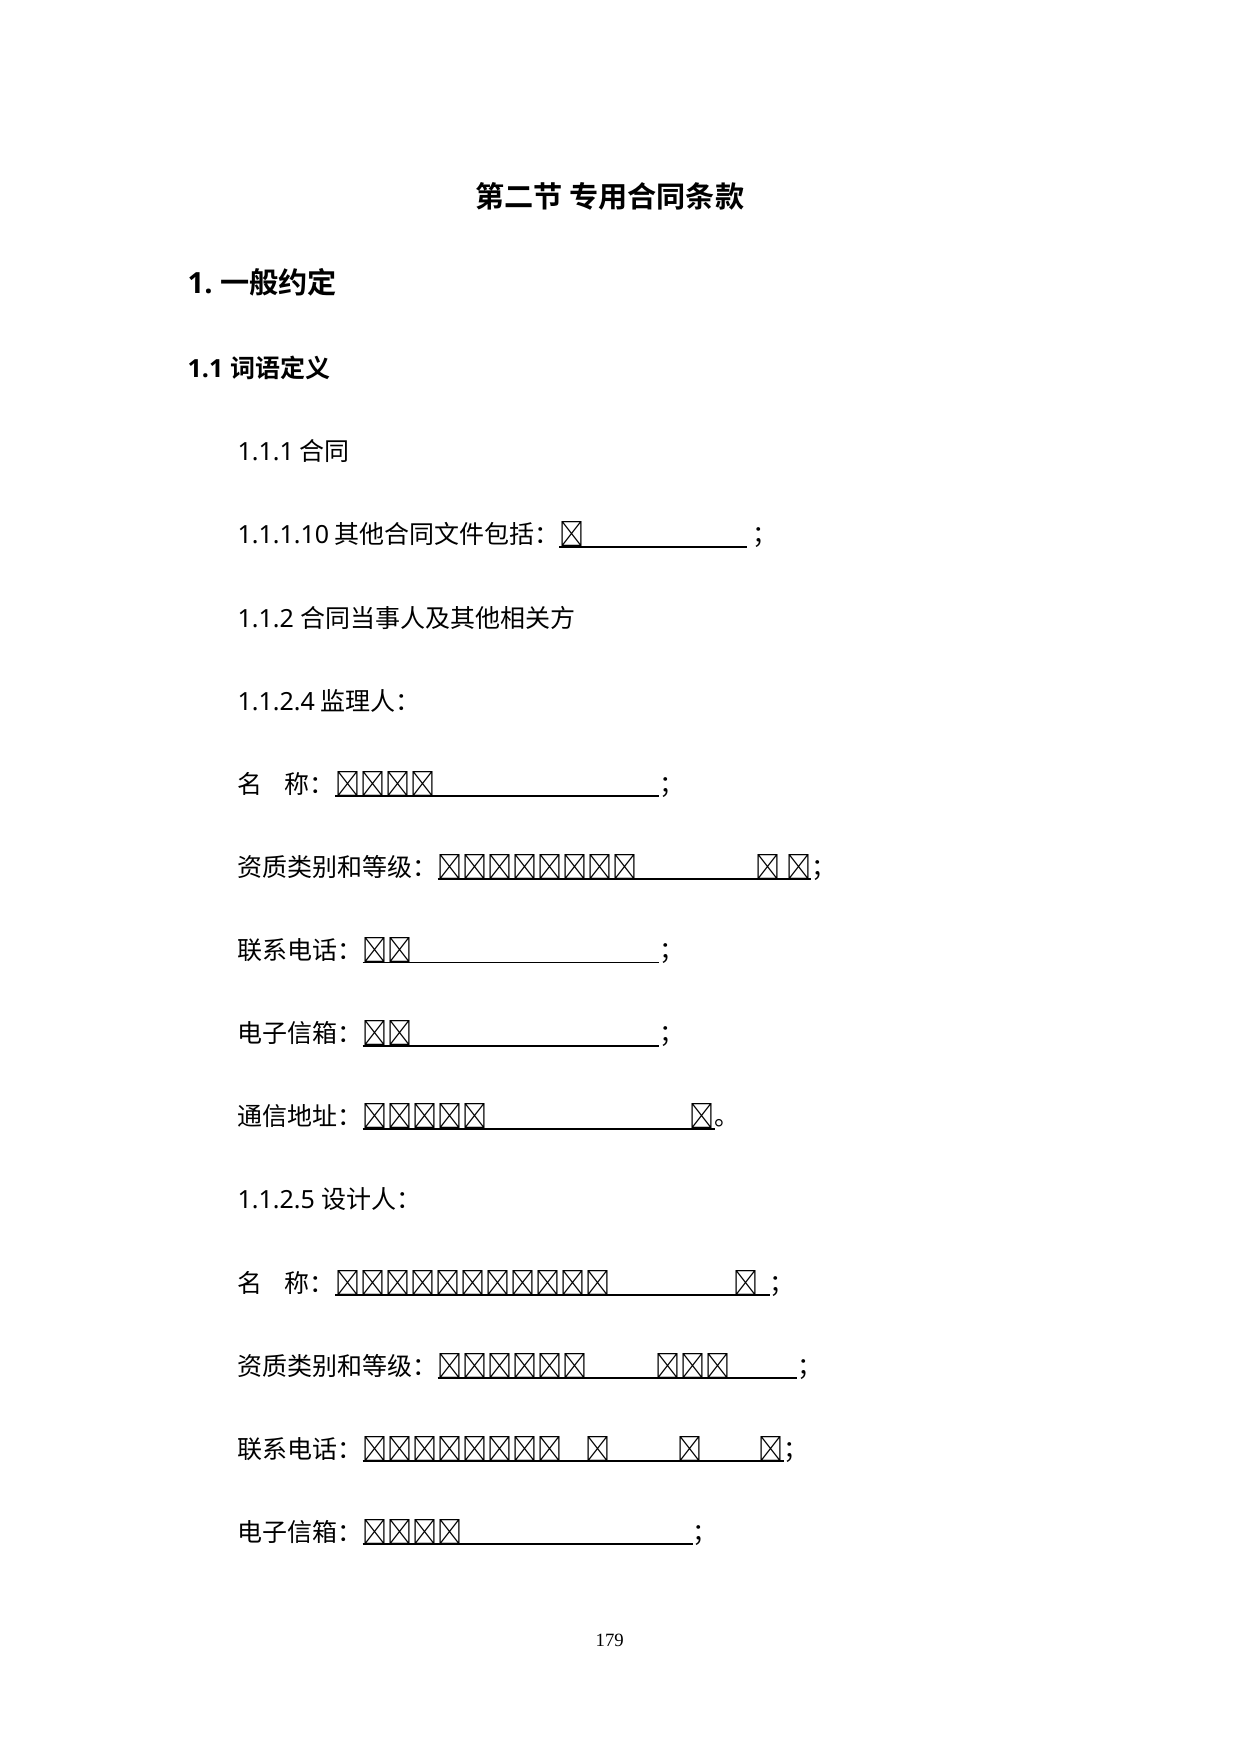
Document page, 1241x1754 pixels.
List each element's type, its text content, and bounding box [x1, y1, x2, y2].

text 电子信箱： ； [187, 999, 1031, 1064]
subtitle 1. 一般约定 [187, 248, 1031, 313]
text 资质类别和等级：  ； [187, 833, 1031, 898]
text 资质类别和等级：  ； [187, 1332, 1031, 1397]
text 名 称： ； [187, 750, 1031, 815]
text 通信地址： 。 [187, 1082, 1031, 1147]
text 1.1.1.10其他合同文件包括： ； [187, 501, 1031, 566]
text 电子信箱： ； [187, 1498, 1031, 1563]
text 1.1.2 合同当事人及其他相关方 [187, 584, 1031, 649]
text 1.1.2.4监理人： [187, 667, 1031, 732]
subtitle 1.1 词语定义 [187, 334, 1031, 399]
text 1.1.2.5 设计人： [187, 1166, 1031, 1231]
subtitle 第二节 专用合同条款 [187, 162, 1031, 227]
text 联系电话：   ； [187, 1415, 1031, 1480]
text 联系电话： ； [187, 916, 1031, 981]
text 名 称：  ； [187, 1249, 1031, 1314]
text 1.1.1合同 [187, 417, 1031, 482]
